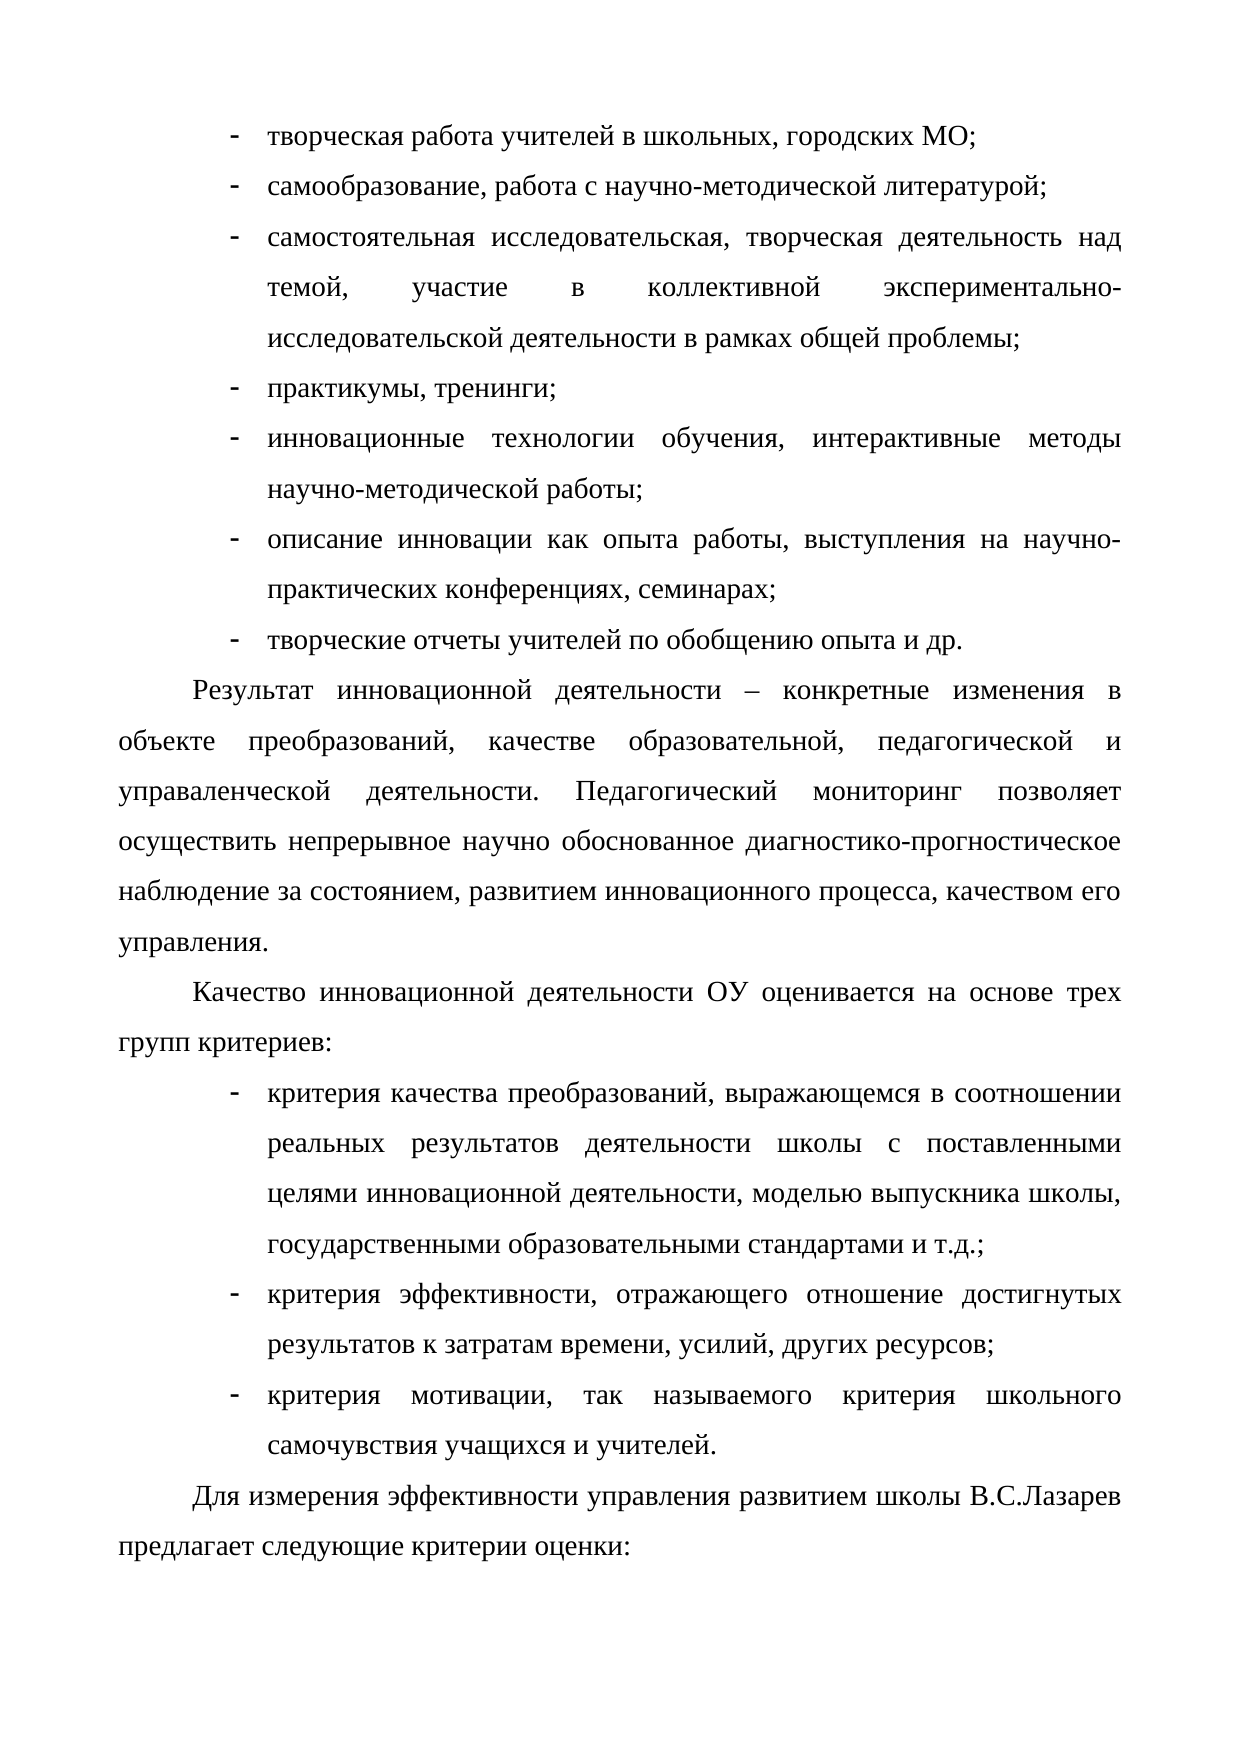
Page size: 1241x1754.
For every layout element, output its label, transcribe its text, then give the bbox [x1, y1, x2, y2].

list самостоятельная исследовательская, творческая деятельность над темой, участие в коллективной экспериментально-исследовательской деятельности в рамках общей проблемы; [229, 219, 1122, 353]
list творческие отчеты учителей по обобщению опыта и др. [229, 622, 1122, 656]
list творческая работа учителей в школьных, городских МО; [229, 118, 1122, 152]
list инновационные технологии обучения, интерактивные методы научно-методической работы; [229, 420, 1122, 504]
text Качество инновационной деятельности ОУ оценивается на основе трех групп критериев: [118, 974, 1122, 1058]
list практикумы, тренинги; [229, 370, 1122, 404]
list самообразование, работа с научно-методической литературой; [229, 168, 1122, 202]
text Результат инновационной деятельности – конкретные изменения в объекте преобразований, качестве образовательной, педагогической и управаленческой деятельности. Педагогический мониторинг позволяет осуществить непрерывное научно обоснованное диагностико-прогностическое наблюдение за состоянием, развитием инновационного процесса, качеством его управления. [118, 672, 1122, 957]
list критерия качества преобразований, выражающемся в соотношении реальных результатов деятельности школы с поставленными целями инновационной деятельности, моделью выпускника школы, государственными образовательными стандартами и т.д.; [229, 1075, 1122, 1259]
list описание инновации как опыта работы, выступления на научно-практических конференциях, семинарах; [229, 521, 1122, 605]
list критерия мотивации, так называемого критерия школьного самочувствия учащихся и учителей. [229, 1377, 1122, 1461]
list критерия эффективности, отражающего отношение достигнутых результатов к затратам времени, усилий, других ресурсов; [229, 1276, 1122, 1360]
text Для измерения эффективности управления развитием школы В.С.Лазарев предлагает следующие критерии оценки: [118, 1478, 1122, 1561]
